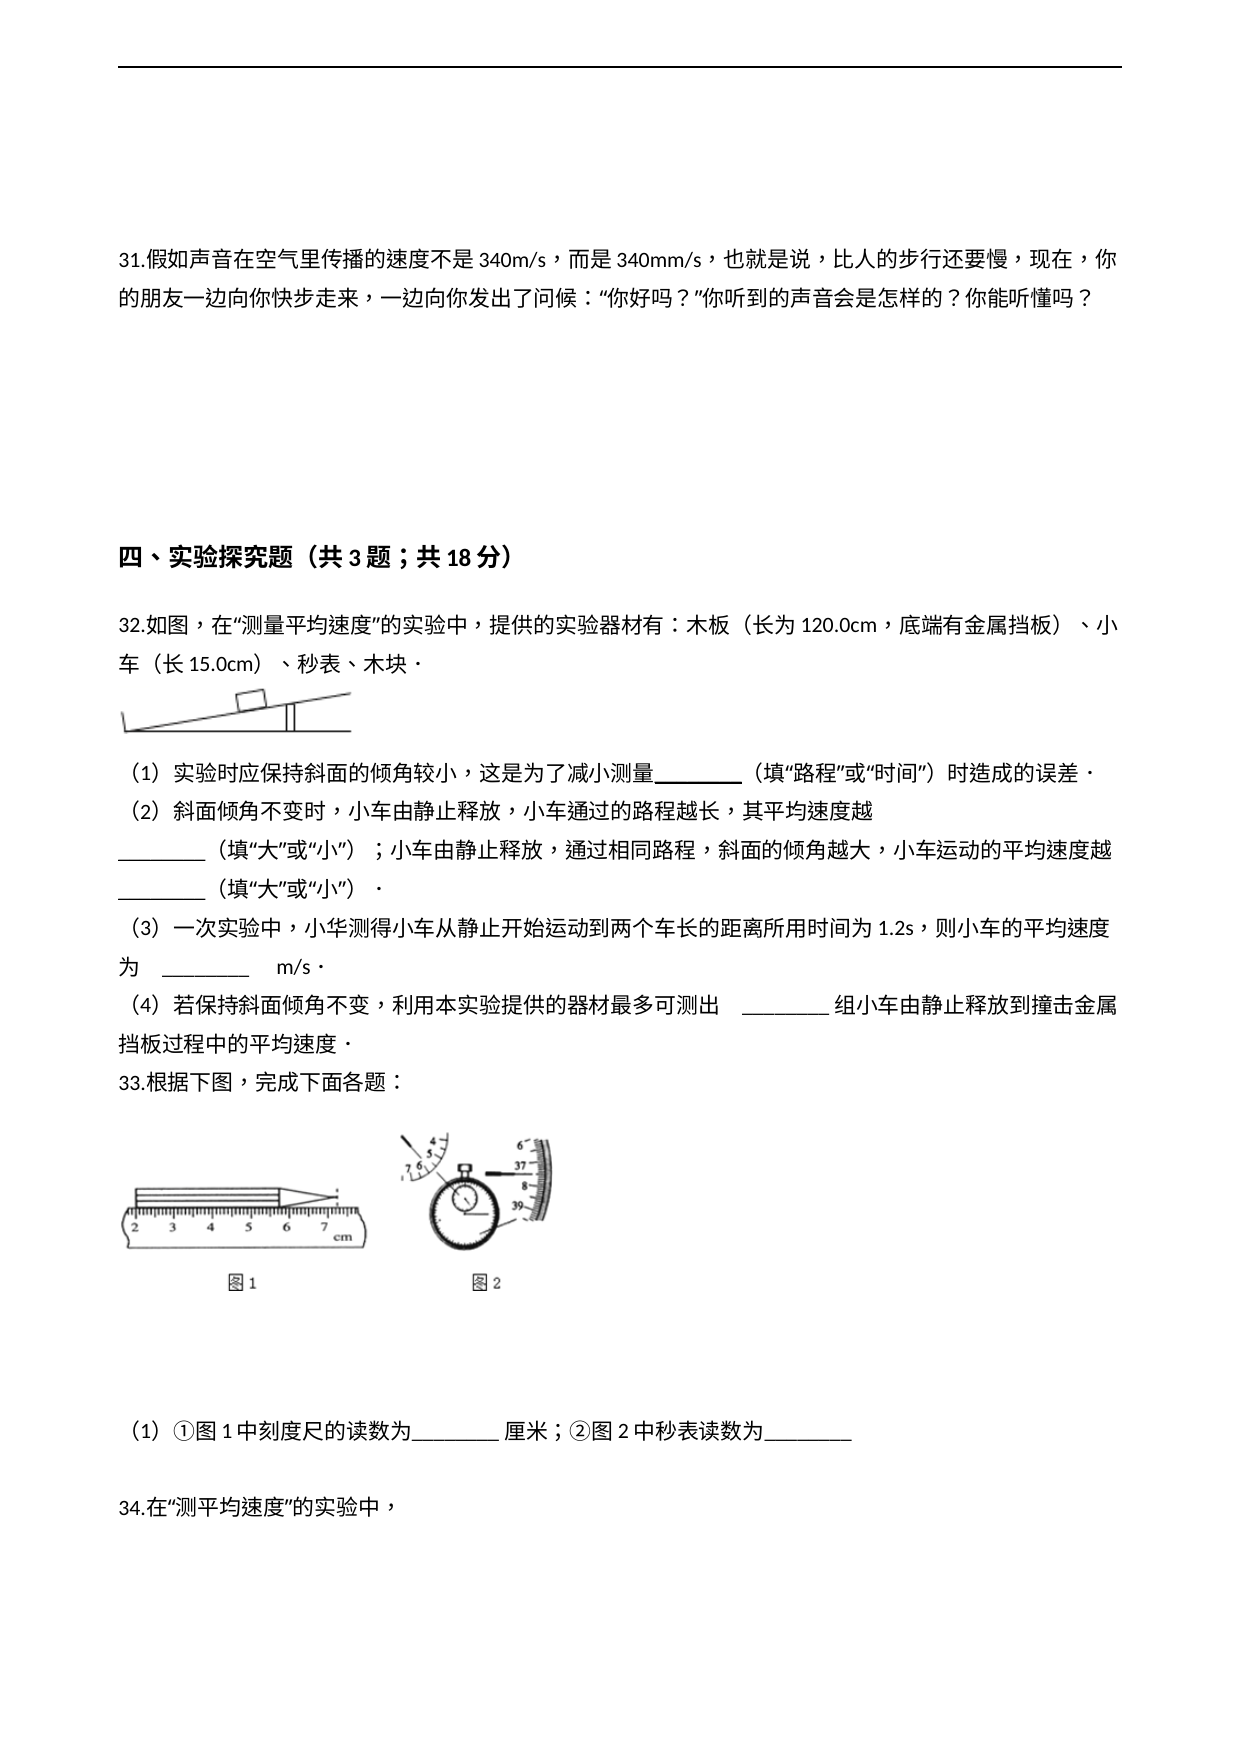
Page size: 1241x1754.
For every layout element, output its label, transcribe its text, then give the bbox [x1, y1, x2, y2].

text （1）①图1中刻度尺的读数为________ 厘米；②图2中秒表读数为________ [118, 1414, 1122, 1447]
text 31.假如声音在空气里传播的速度不是340m/s，而是340mm/s，也就是说，比人的步行还要慢，现在，你的朋友一边向你快步走来，一边向你发出了问候：“你好吗？”你听到的声音会是怎样的？你能听懂吗？ [118, 243, 1122, 314]
text 34.在“测平均速度”的实验中， [118, 1491, 1122, 1523]
text （4）若保持斜面倾角不变，利用本实验提供的器材最多可测出 ________ 组小车由静止释放到撞击金属挡板过程中的平均速度． [118, 989, 1122, 1060]
text （3）一次实验中，小华测得小车从静止开始运动到两个车长的距离所用时间为1.2s，则小车的平均速度为 ________ m/s． [118, 911, 1122, 983]
picture [118, 686, 352, 734]
text （1）实验时应保持斜面的倾角较小，这是为了减小测量________（填“路程”或“时间”）时造成的误差． [118, 756, 1122, 789]
text 四、实验探究题（共3题；共18分） [118, 524, 1122, 589]
text （2）斜面倾角不变时，小车由静止释放，小车通过的路程越长，其平均速度越________（填“大”或“小”）；小车由静止释放，通过相同路程，斜面的倾角越大，小车运动的平均速度越________（填“大”或“小”）． [118, 795, 1122, 905]
picture [118, 1131, 553, 1291]
text 32.如图，在“测量平均速度”的实验中，提供的实验器材有：木板（长为120.0cm，底端有金属挡板）、小车（长15.0cm）、秒表、木块． [118, 609, 1122, 680]
